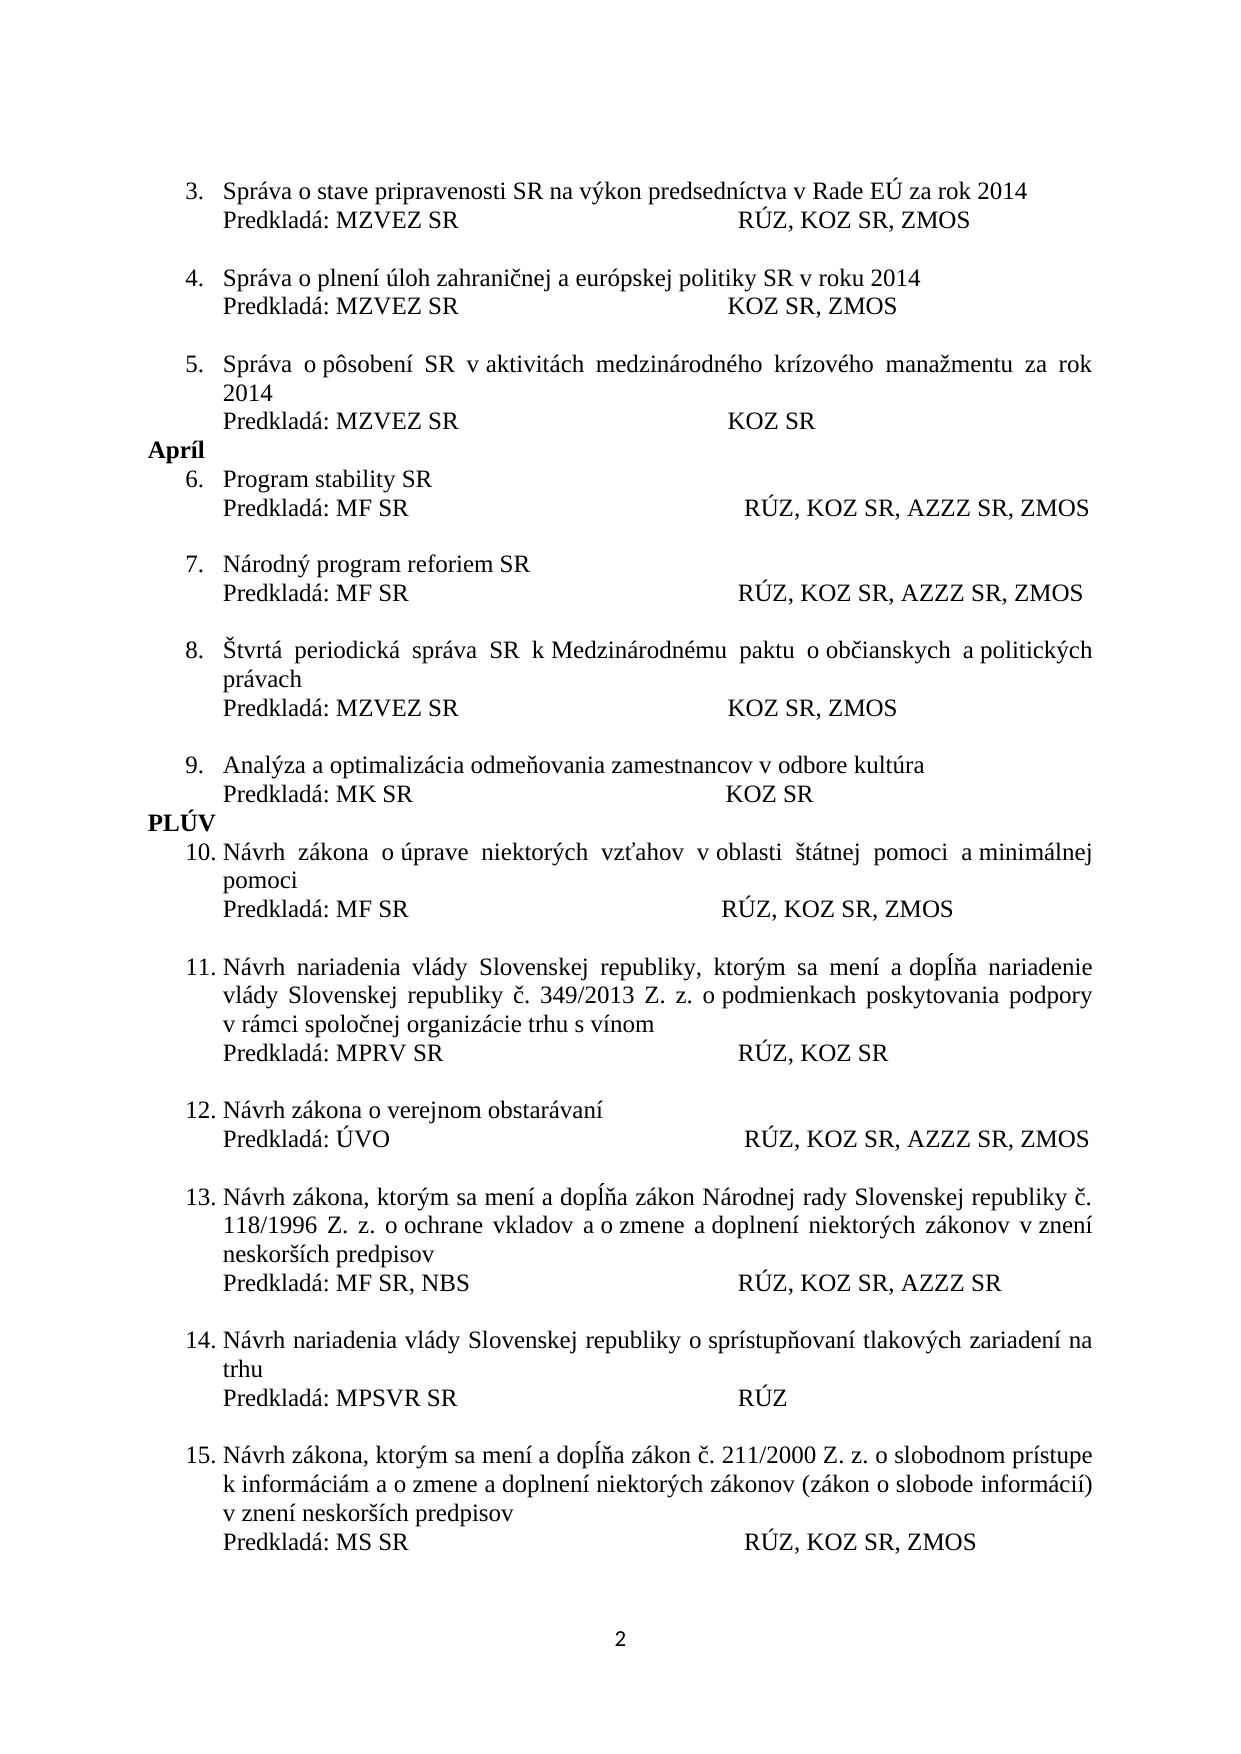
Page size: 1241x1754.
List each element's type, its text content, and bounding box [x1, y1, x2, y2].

list Návrh nariadenia vlády Slovenskej republiky o sprístupňovaní tlakových zariadení na trhu [185, 1326, 1093, 1383]
list Návrh zákona o verejnom obstarávaní [185, 1096, 1093, 1124]
list Návrh zákona o úprave niektorých vzťahov v oblasti štátnej pomoci a minimálnej pomoci [185, 837, 1093, 894]
list Národný program reforiem SR [185, 549, 1093, 578]
list Predkladá: MZVEZ SR KOZ SR, ZMOS [223, 291, 1093, 320]
list Predkladá: MZVEZ SR RÚZ, KOZ SR, ZMOS [223, 205, 1093, 234]
list Predkladá: MF SR RÚZ, KOZ SR, ZMOS [223, 894, 1093, 923]
list Analýza a optimalizácia odmeňovania zamestnancov v odbore kultúra [185, 751, 1093, 779]
list Predkladá: MS SR RÚZ, KOZ SR, ZMOS [223, 1527, 1093, 1556]
list Návrh nariadenia vlády Slovenskej republiky, ktorým sa mení a dopĺňa nariadenie vlády Slovenskej republiky č. 349/2013 Z. z. o podmienkach poskytovania podpory v rámci spoločnej organizácie trhu s vínom [185, 952, 1093, 1038]
text Apríl [148, 435, 1093, 464]
list Návrh zákona, ktorým sa mení a dopĺňa zákon Národnej rady Slovenskej republiky č. 118/1996 Z. z. o ochrane vkladov a o zmene a doplnení niektorých zákonov v znení neskorších predpisov [185, 1182, 1093, 1268]
list Predkladá: MK SR KOZ SR [223, 779, 1093, 808]
list Program stability SR [185, 464, 1093, 493]
list Správa o stave pripravenosti SR na výkon predsedníctva v Rade EÚ za rok 2014 [185, 176, 1093, 205]
list Predkladá: MF SR RÚZ, KOZ SR, AZZZ SR, ZMOS [223, 578, 1093, 607]
list Predkladá: ÚVO RÚZ, KOZ SR, AZZZ SR, ZMOS [223, 1124, 1093, 1153]
list Predkladá: MPRV SR RÚZ, KOZ SR [223, 1038, 1093, 1067]
list Správa o pôsobení SR v aktivitách medzinárodného krízového manažmentu za rok 2014 [185, 349, 1093, 406]
list Štvrtá periodická správa SR k Medzinárodnému paktu o občianskych a politických právach [185, 636, 1093, 693]
list Predkladá: MZVEZ SR KOZ SR, ZMOS [223, 693, 1093, 722]
list Predkladá: MF SR, NBS RÚZ, KOZ SR, AZZZ SR [223, 1268, 1093, 1297]
text PLÚV [148, 808, 1093, 837]
list Návrh zákona, ktorým sa mení a dopĺňa zákon č. 211/2000 Z. z. o slobodnom prístupe k informáciám a o zmene a doplnení niektorých zákonov (zákon o slobode informácií) v znení neskorších predpisov [185, 1441, 1093, 1527]
list Predkladá: MZVEZ SR KOZ SR [223, 406, 1093, 435]
list Predkladá: MPSVR SR RÚZ [223, 1383, 1093, 1412]
list Správa o plnení úloh zahraničnej a európskej politiky SR v roku 2014 [185, 263, 1093, 291]
list Predkladá: MF SR RÚZ, KOZ SR, AZZZ SR, ZMOS [223, 493, 1093, 521]
